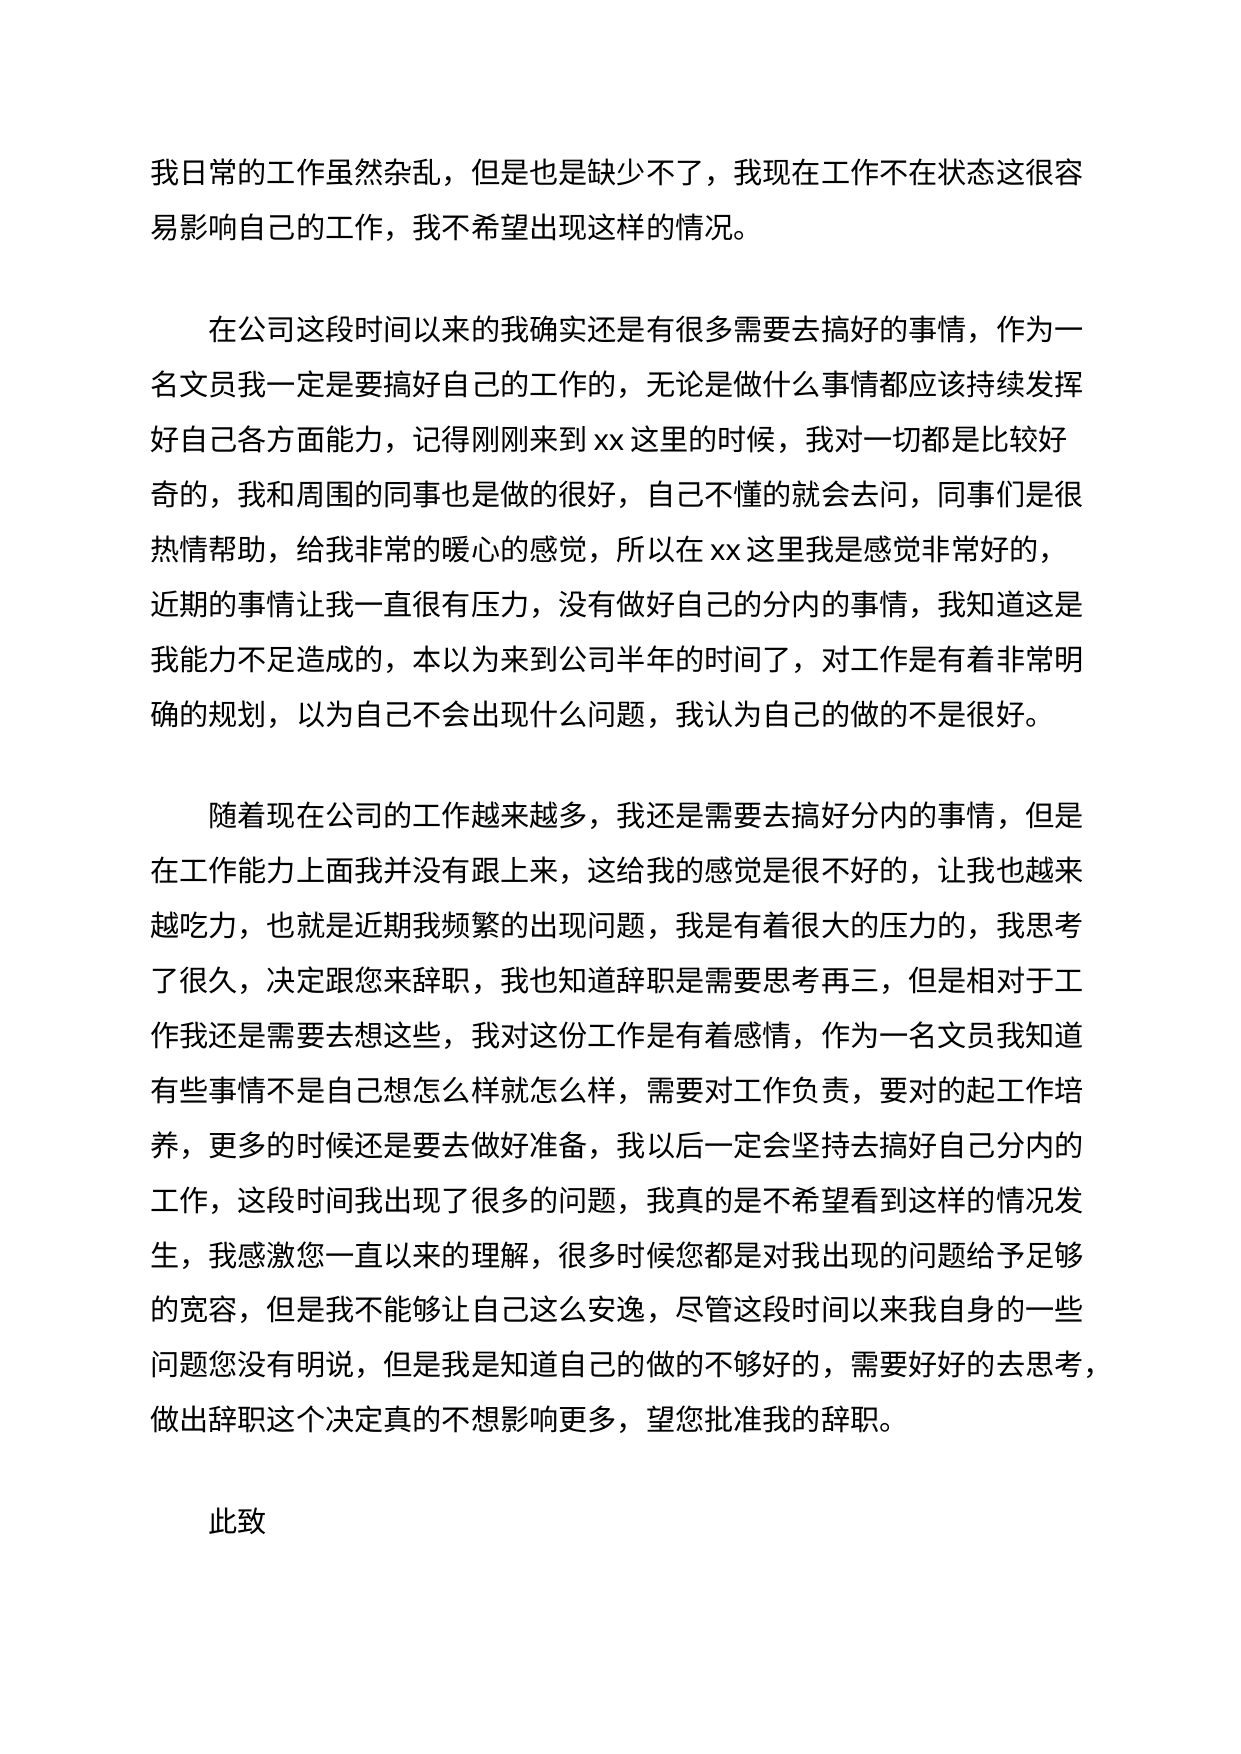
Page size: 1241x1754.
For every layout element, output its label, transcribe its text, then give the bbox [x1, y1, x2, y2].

text 此致 [150, 1498, 1090, 1541]
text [150, 150, 1090, 247]
text 在公司这段时间以来的我确实还是有很多需要去搞好的事情，作为一名文员我一定是要搞好自己的工作的，无论是做什么事情都应该持续发挥好自己各方面能力，记得刚刚来到xx这里的时候，我对一切都是比较好奇的，我和周围的同事也是做的很好，自己不懂的就会去问，同事们是很热情帮助，给我非常的暖心的感觉，所以在xx这里我是感觉非常好的，近期的事情让我一直很有压力，没有做好自己的分内的事情，我知道这是我能力不足造成的，本以为来到公司半年的时间了，对工作是有着非常明确的规划，以为自己不会出现什么问题，我认为自己的做的不是很好。 [150, 307, 1090, 733]
text 随着现在公司的工作越来越多，我还是需要去搞好分内的事情，但是在工作能力上面我并没有跟上来，这给我的感觉是很不好的，让我也越来越吃力，也就是近期我频繁的出现问题，我是有着很大的压力的，我思考了很久，决定跟您来辞职，我也知道辞职是需要思考再三，但是相对于工作我还是需要去想这些，我对这份工作是有着感情，作为一名文员我知道有些事情不是自己想怎么样就怎么样，需要对工作负责，要对的起工作培养，更多的时候还是要去做好准备，我以后一定会坚持去搞好自己分内的工作，这段时间我出现了很多的问题，我真的是不希望看到这样的情况发生，我感激您一直以来的理解，很多时候您都是对我出现的问题给予足够的宽容，但是我不能够让自己这么安逸，尽管这段时间以来我自身的一些问题您没有明说，但是我是知道自己的做的不够好的，需要好好的去思考，做出辞职这个决定真的不想影响更多，望您批准我的辞职。 [150, 793, 1090, 1439]
